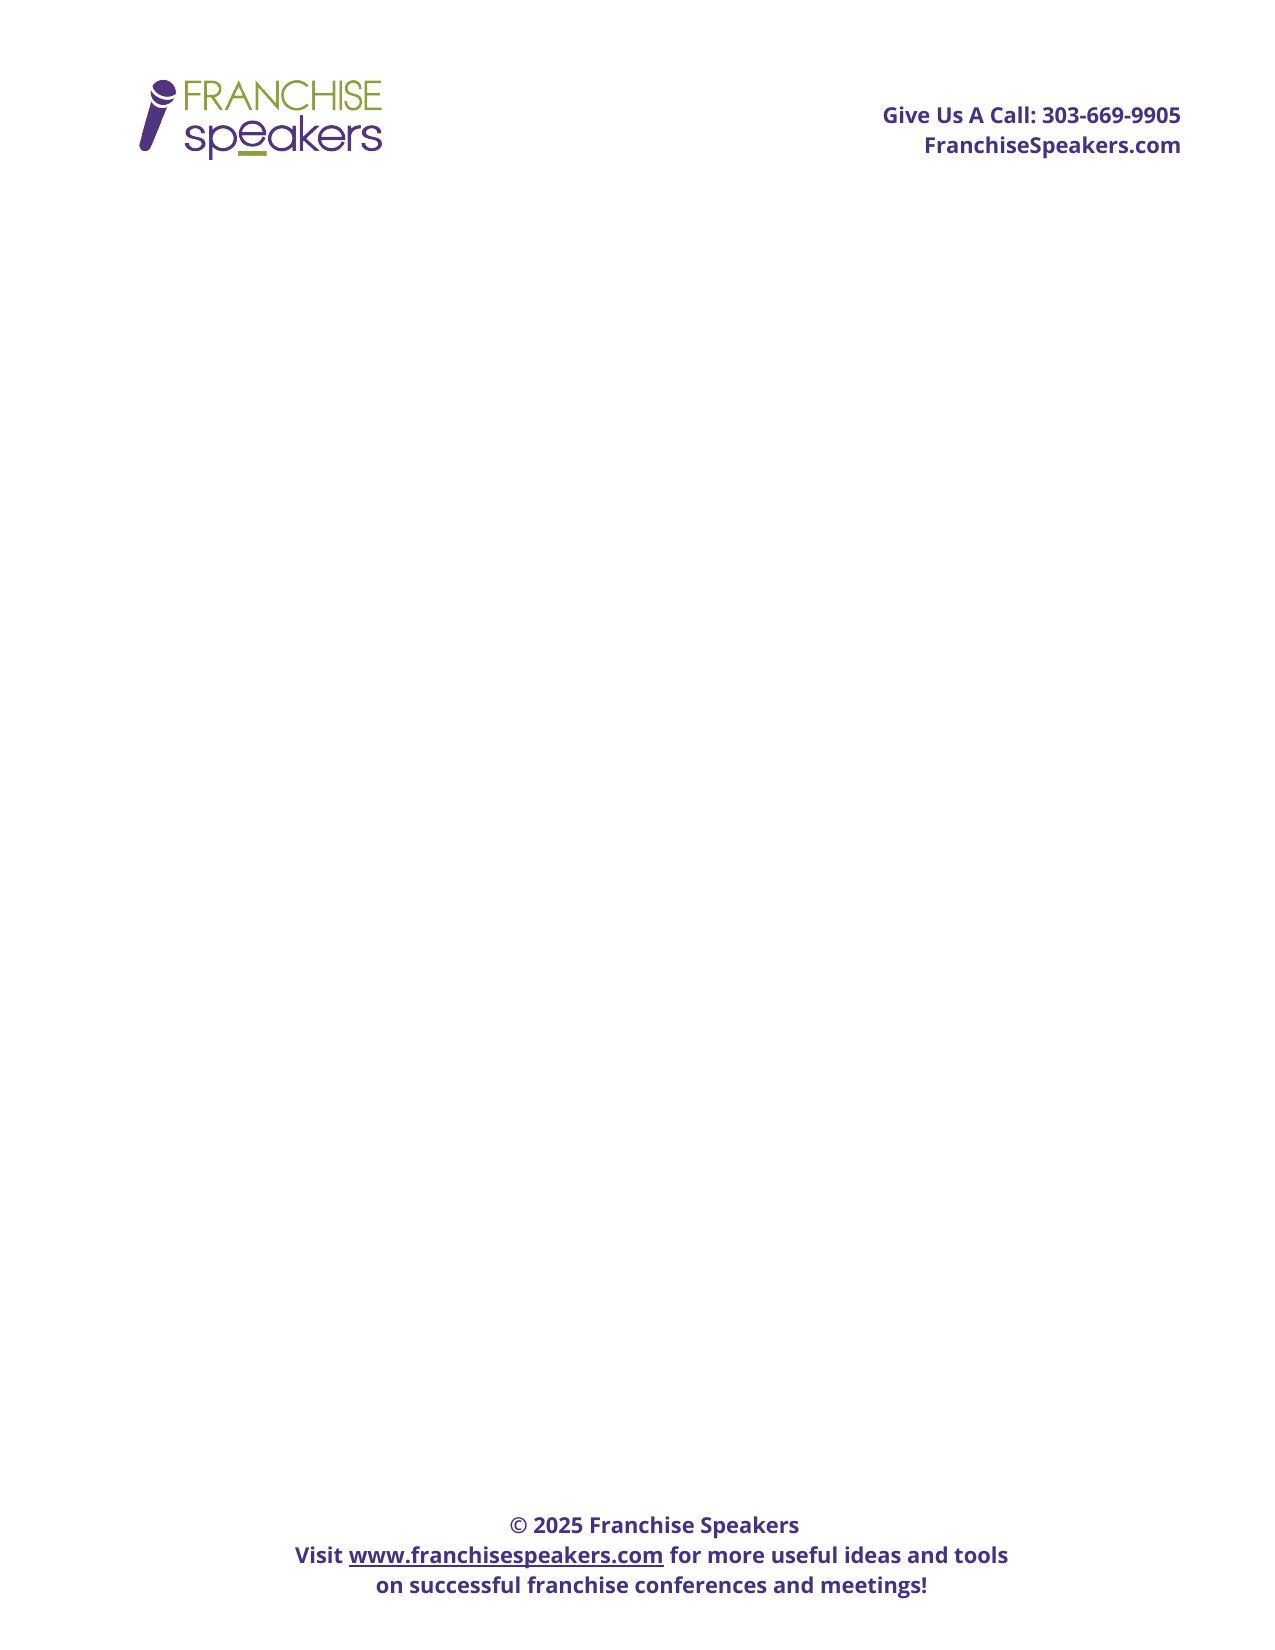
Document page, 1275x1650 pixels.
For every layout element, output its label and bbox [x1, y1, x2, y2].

picture [121, 62, 402, 174]
